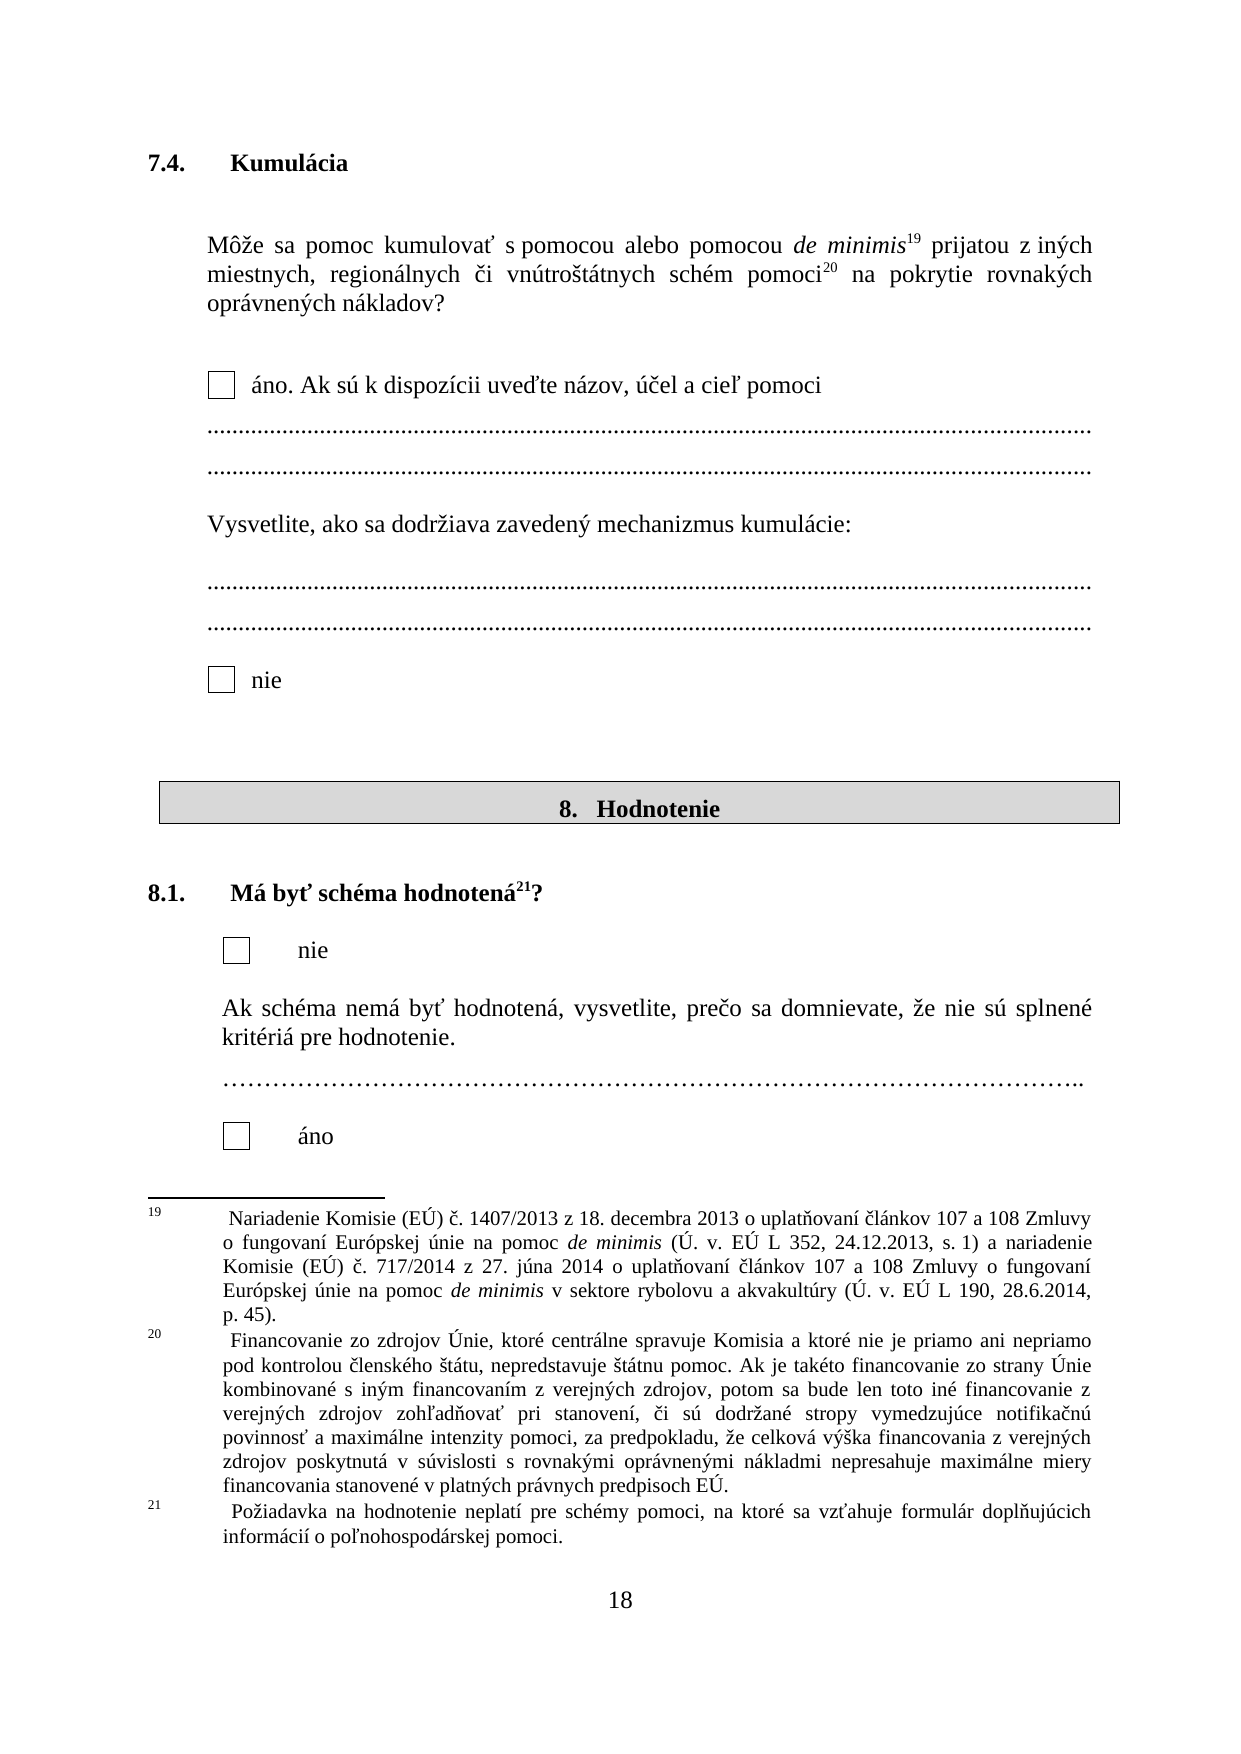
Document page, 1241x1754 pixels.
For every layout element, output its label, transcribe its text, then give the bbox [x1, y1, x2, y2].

text Vysvetlite, ako sa dodržiava zavedený mechanizmus kumulácie: [207, 509, 1092, 538]
text ………………………………………………………………………………………….. [222, 1063, 1092, 1092]
list Kumulácia [148, 148, 1092, 176]
text áno. Ak sú k dispozícii uveďte názov, účel a cieľ pomoci [207, 370, 1092, 399]
text nie [222, 936, 1092, 964]
text áno [222, 1121, 1092, 1150]
table_header Hodnotenie [160, 782, 1119, 823]
text Môže sa pomoc kumulovať s pomocou alebo pomocou de minimis prijatou z iných miestnych, regionálnych či vnútroštátnych schém pomoci na pokrytie rovnakých oprávnených nákladov? [207, 230, 1092, 316]
text nie [207, 665, 1092, 693]
list Má byť schéma hodnotená? [148, 878, 1092, 906]
text Ak schéma nemá byť hodnotená, vysvetlite, prečo sa domnievate, že nie sú splnené kritériá pre hodnotenie. [222, 993, 1092, 1051]
